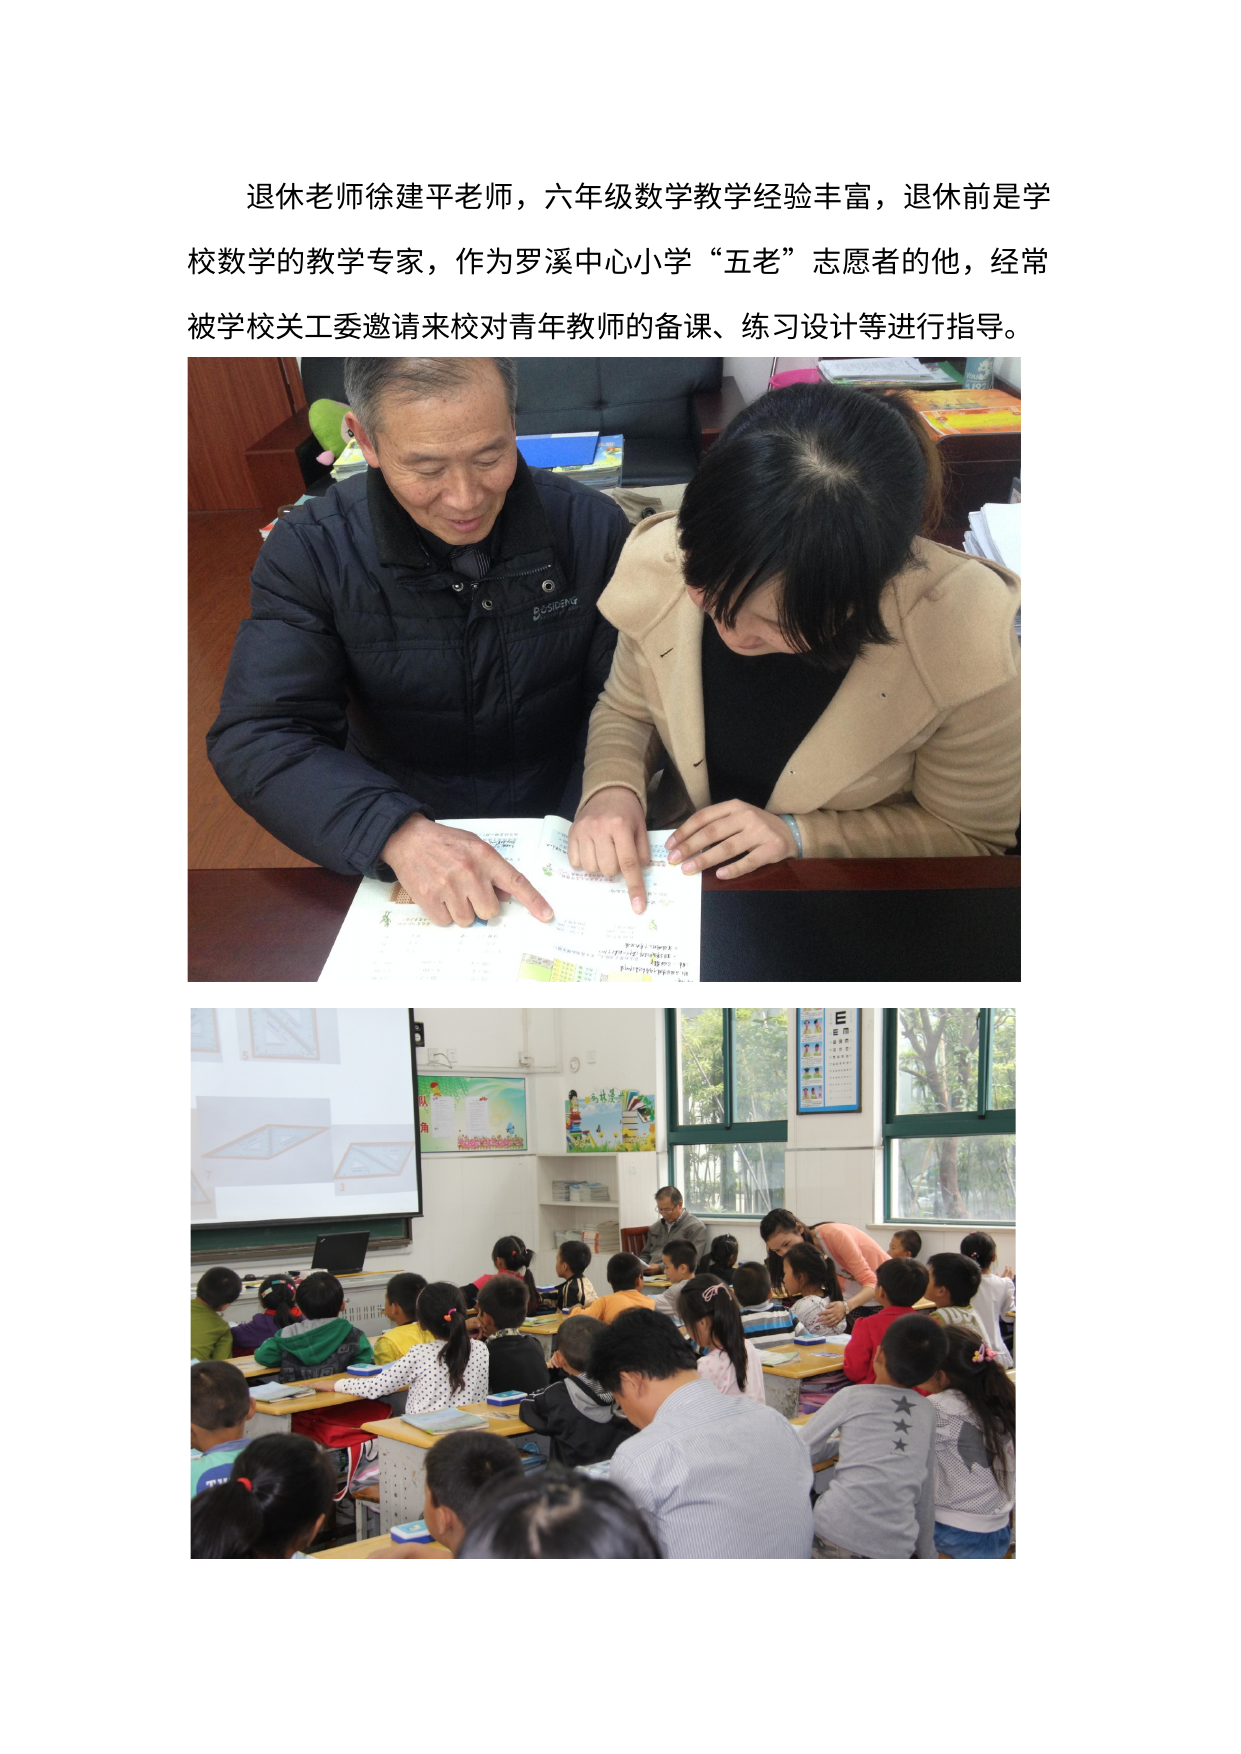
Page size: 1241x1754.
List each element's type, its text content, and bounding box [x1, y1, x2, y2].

text 退休老师徐建平老师，六年级数学教学经验丰富，退休前是学校数学的教学专家，作为罗溪中心小学“五老”志愿者的他，经常被学校关工委邀请来校对青年教师的备课、练习设计等进行指导。 [187, 162, 1053, 357]
picture [187, 357, 1021, 982]
picture [190, 1008, 1016, 1559]
